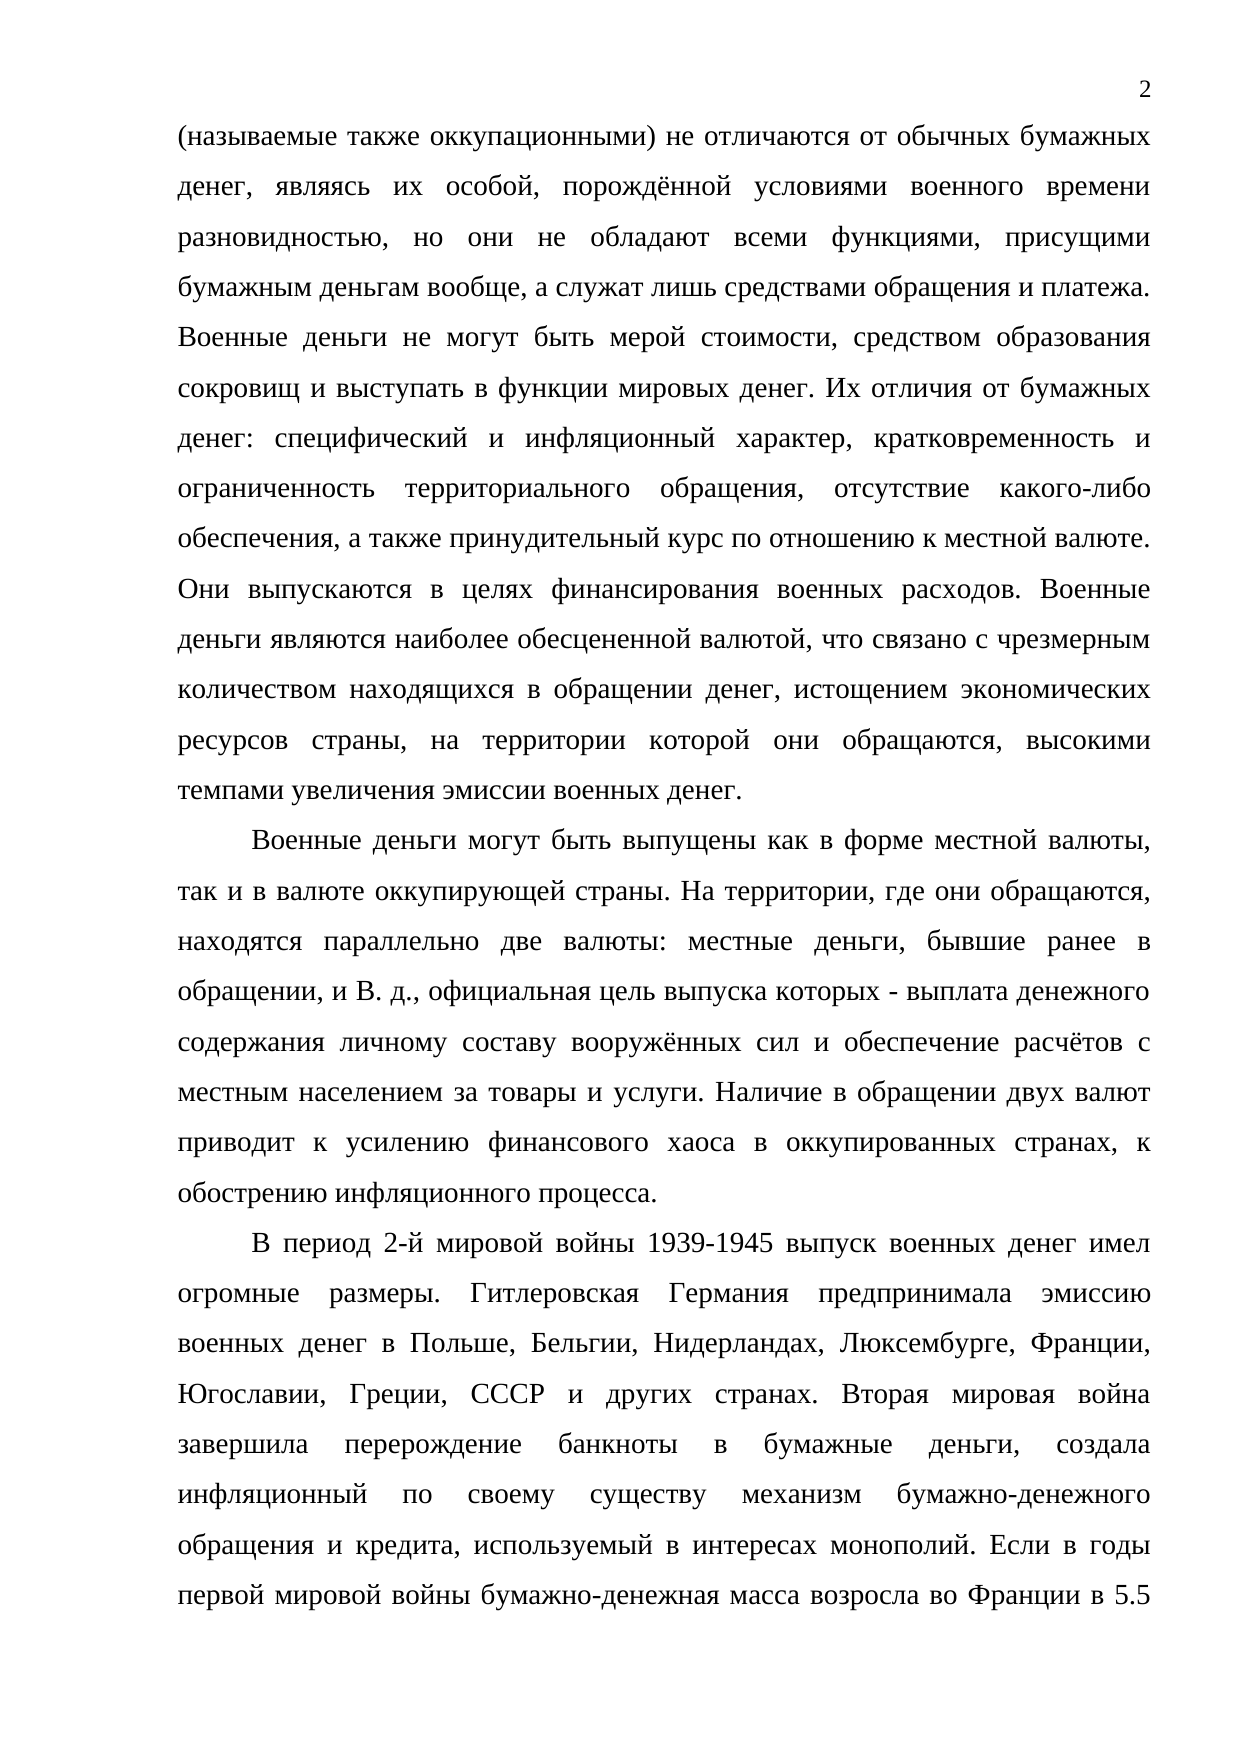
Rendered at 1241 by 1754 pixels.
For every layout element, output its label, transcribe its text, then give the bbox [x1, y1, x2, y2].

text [177, 118, 1152, 806]
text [177, 1225, 1152, 1611]
text Военные деньги могут быть выпущены как в форме местной валюты, так и в валюте оккупирующей страны. На территории, где они обращаются, находятся параллельно две валюты: местные деньги, бывшие ранее в обращении, и В. д., официальная цель выпуска которых - выплата денежного содержания личному составу вооружённых сил и обеспечение расчётов с местным населением за товары и услуги. Наличие в обращении двух валют приводит к усилению финансового хаоса в оккупированных странах, к обострению инфляционного процесса. [177, 822, 1152, 1208]
